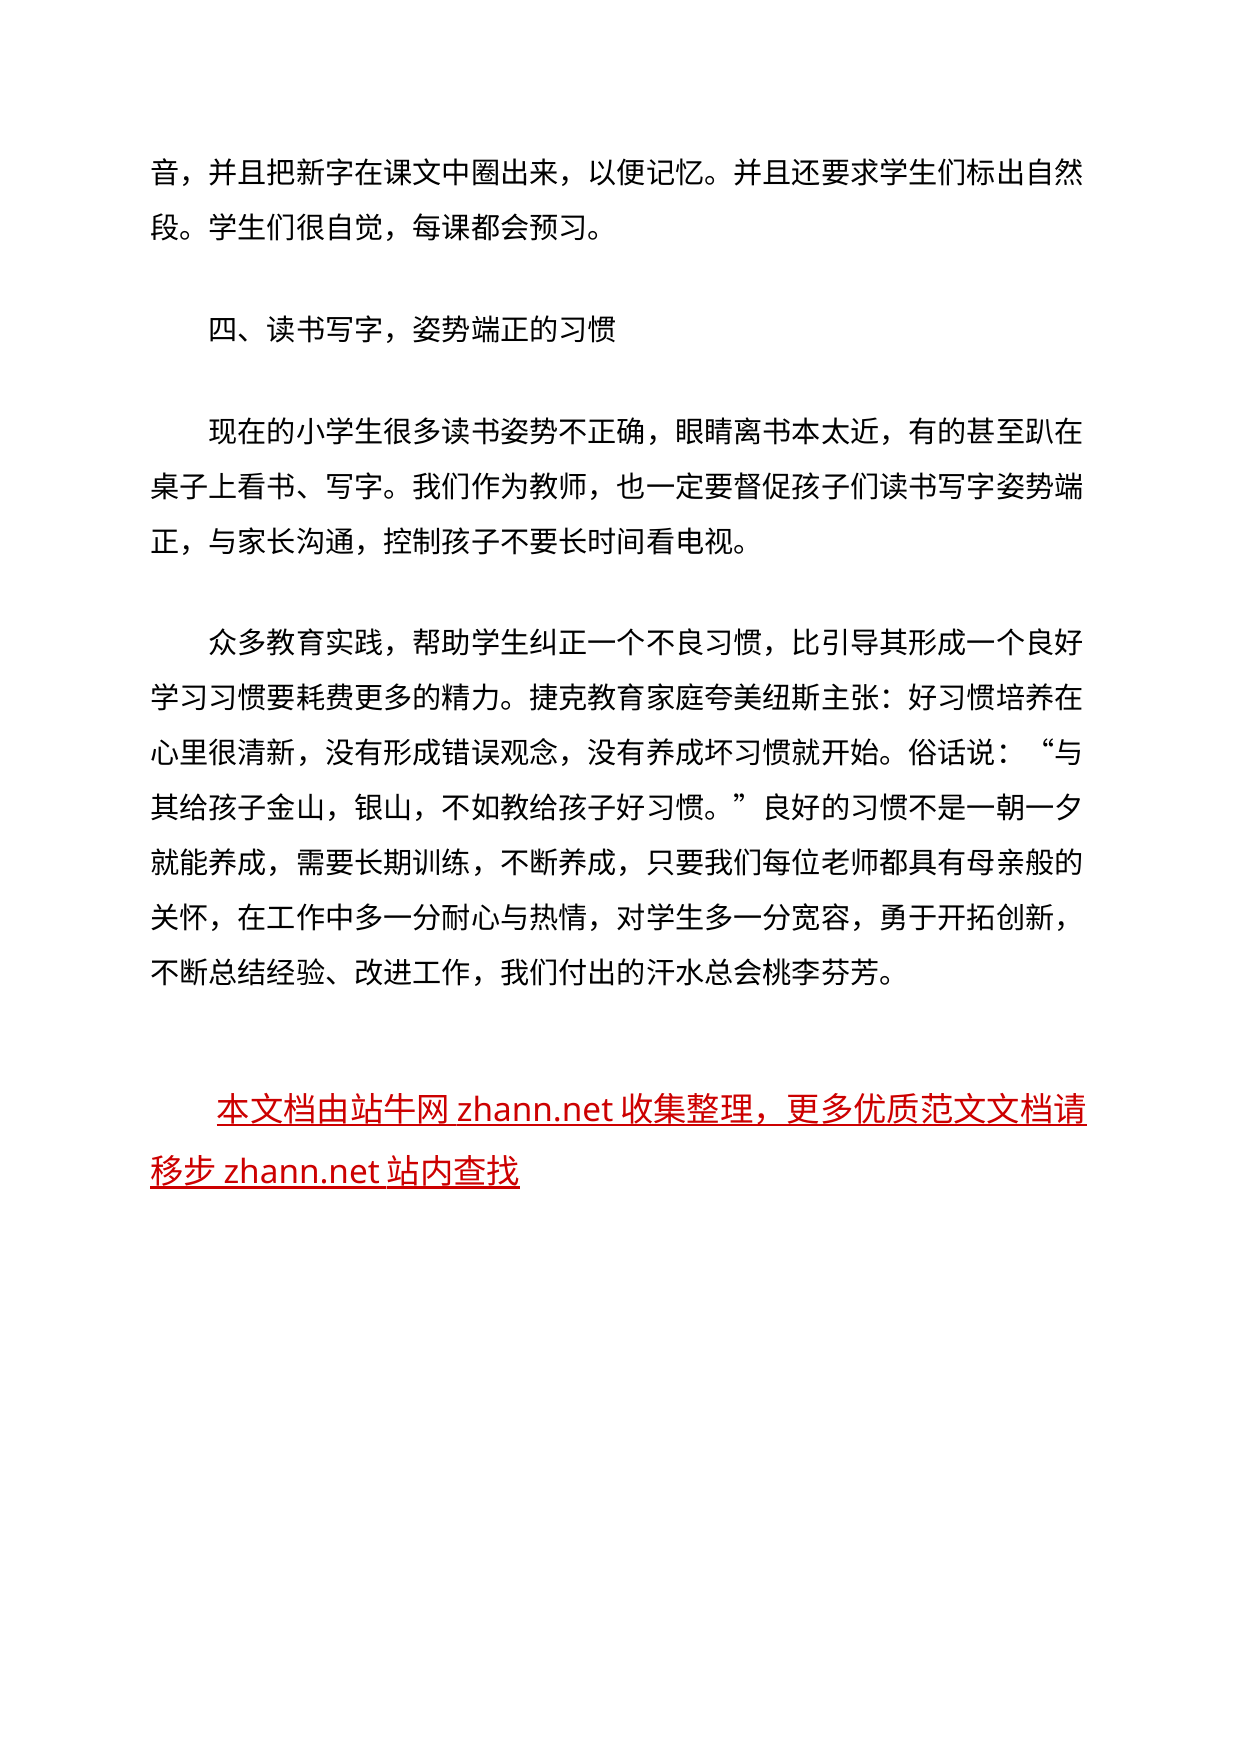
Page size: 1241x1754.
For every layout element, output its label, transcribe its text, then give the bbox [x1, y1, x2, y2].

text 本文档由站牛网zhann.net收集整理，更多优质范文文档请移步zhann.net站内查找 [150, 1082, 1090, 1194]
text 众多教育实践，帮助学生纠正一个不良习惯，比引导其形成一个良好学习习惯要耗费更多的精力。捷克教育家庭夸美纽斯主张：好习惯培养在心里很清新，没有形成错误观念，没有养成坏习惯就开始。俗话说：“与其给孩子金山，银山，不如教给孩子好习惯。”良好的习惯不是一朝一夕就能养成，需要长期训练，不断养成，只要我们每位老师都具有母亲般的关怀，在工作中多一分耐心与热情，对学生多一分宽容，勇于开拓创新，不断总结经验、改进工作，我们付出的汗水总会桃李芬芳。 [150, 620, 1090, 992]
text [150, 150, 1090, 247]
text 四、读书写字，姿势端正的习惯 [150, 307, 1090, 349]
text 现在的小学生很多读书姿势不正确，眼睛离书本太近，有的甚至趴在桌子上看书、写字。我们作为教师，也一定要督促孩子们读书写字姿势端正，与家长沟通，控制孩子不要长时间看电视。 [150, 408, 1090, 561]
